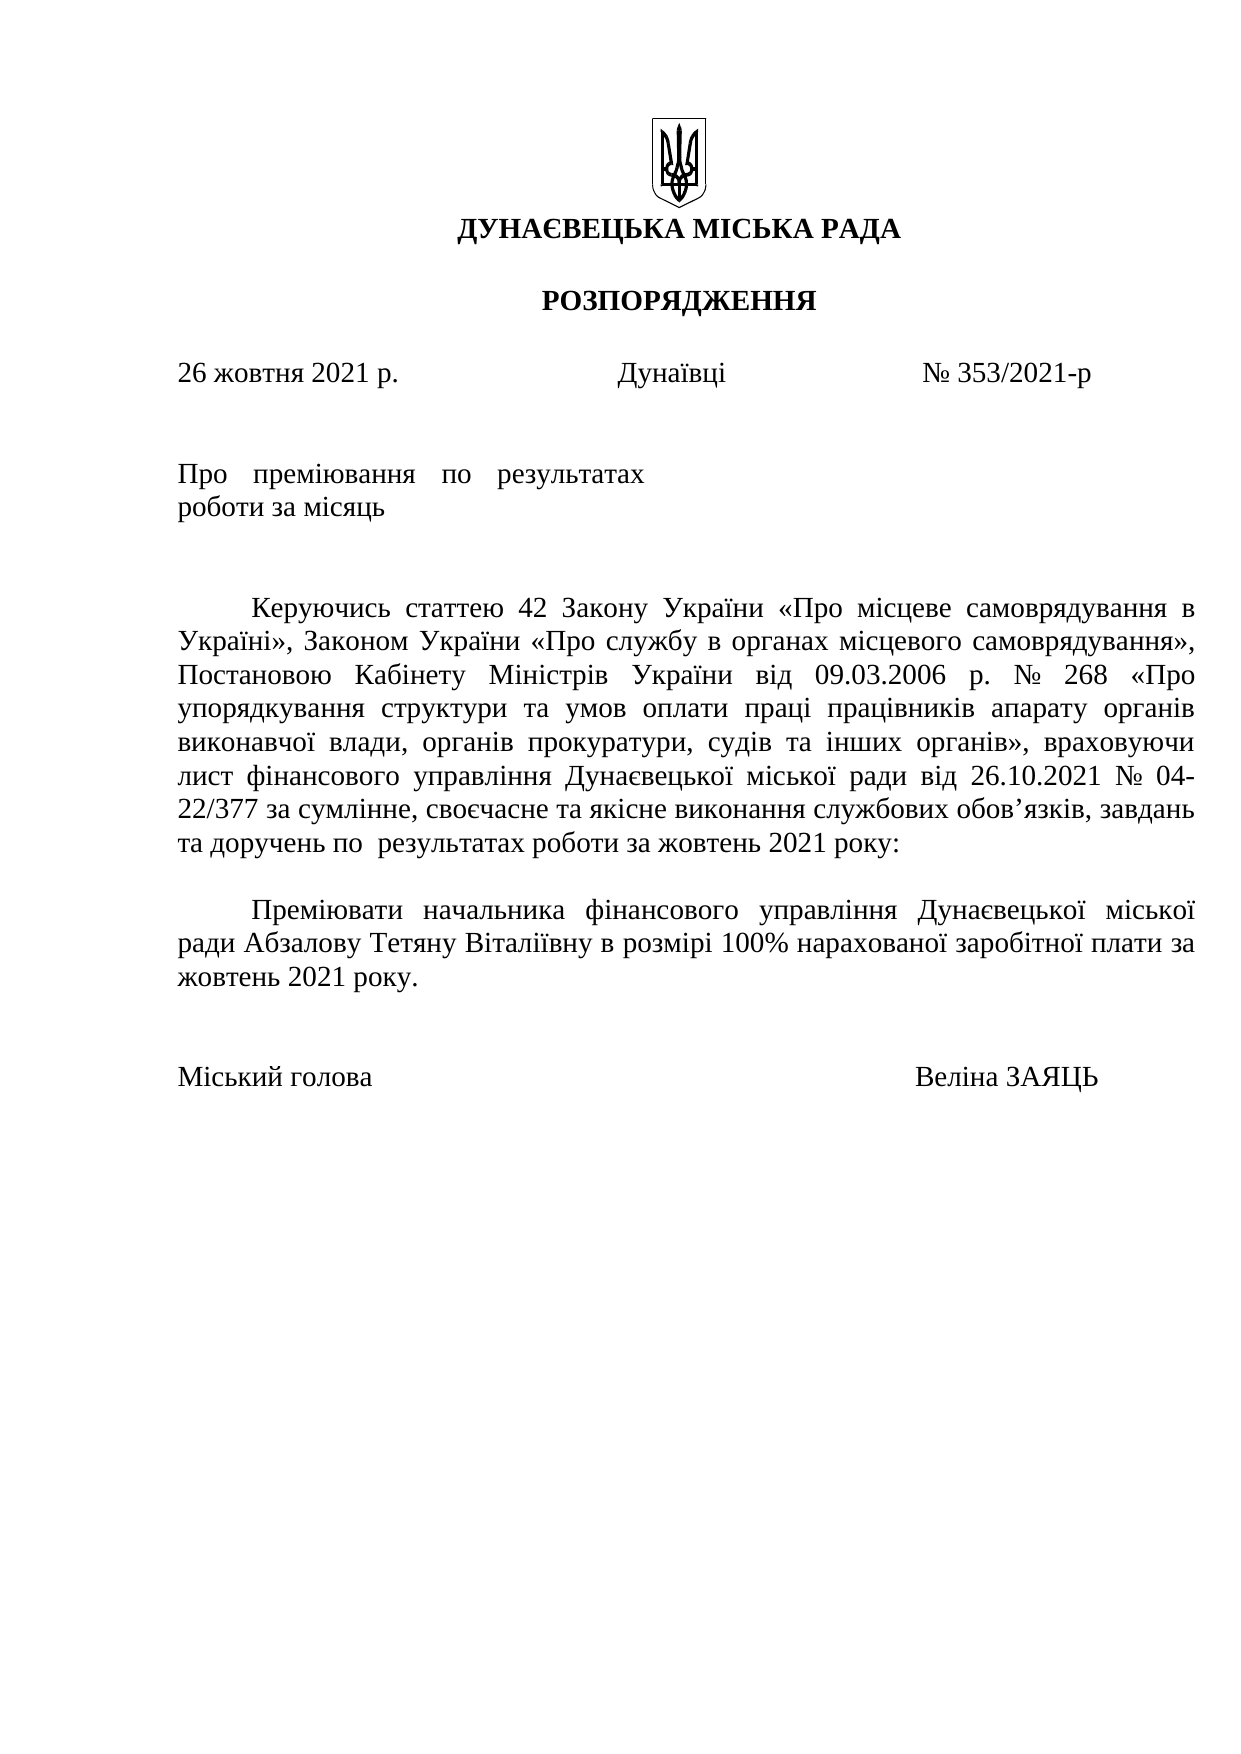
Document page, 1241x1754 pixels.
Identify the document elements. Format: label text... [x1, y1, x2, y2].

text Про преміювання по результатах роботи за місяць [177, 456, 645, 523]
text 26 жовтня 2021 р. Дунаївці № 353/2021-р [177, 356, 1181, 389]
text Міський голова Веліна ЗАЯЦЬ [177, 1059, 1181, 1093]
text Преміювати начальника фінансового управління Дунаєвецької міської ради Абзалову Тетяну Віталіївну в розмірі 100% нарахованої заробітної плати за жовтень 2021 року. [177, 892, 1196, 992]
text РОЗПОРЯДЖЕННЯ [177, 283, 1181, 317]
text Керуючись статтею 42 Закону України «Про місцеве самоврядування в Україні», Законом України «Про службу в органах місцевого самоврядування», Постановою Кабінету Міністрів України від 09.03.2006 р. № 268 «Про упорядкування структури та умов оплати праці працівників апарату органів виконавчої влади, органів прокуратури, судів та інших органів», враховуючи лист фінансового управління Дунаєвецької міської ради від 26.10.2021 № 04-22/377 за сумлінне, своєчасне та якісне виконання службових обов’язків, завдань та доручень по результатах роботи за жовтень 2021 року: [177, 590, 1196, 858]
text ДУНАЄВЕЦЬКА МІСЬКА РАДА [177, 211, 1181, 244]
